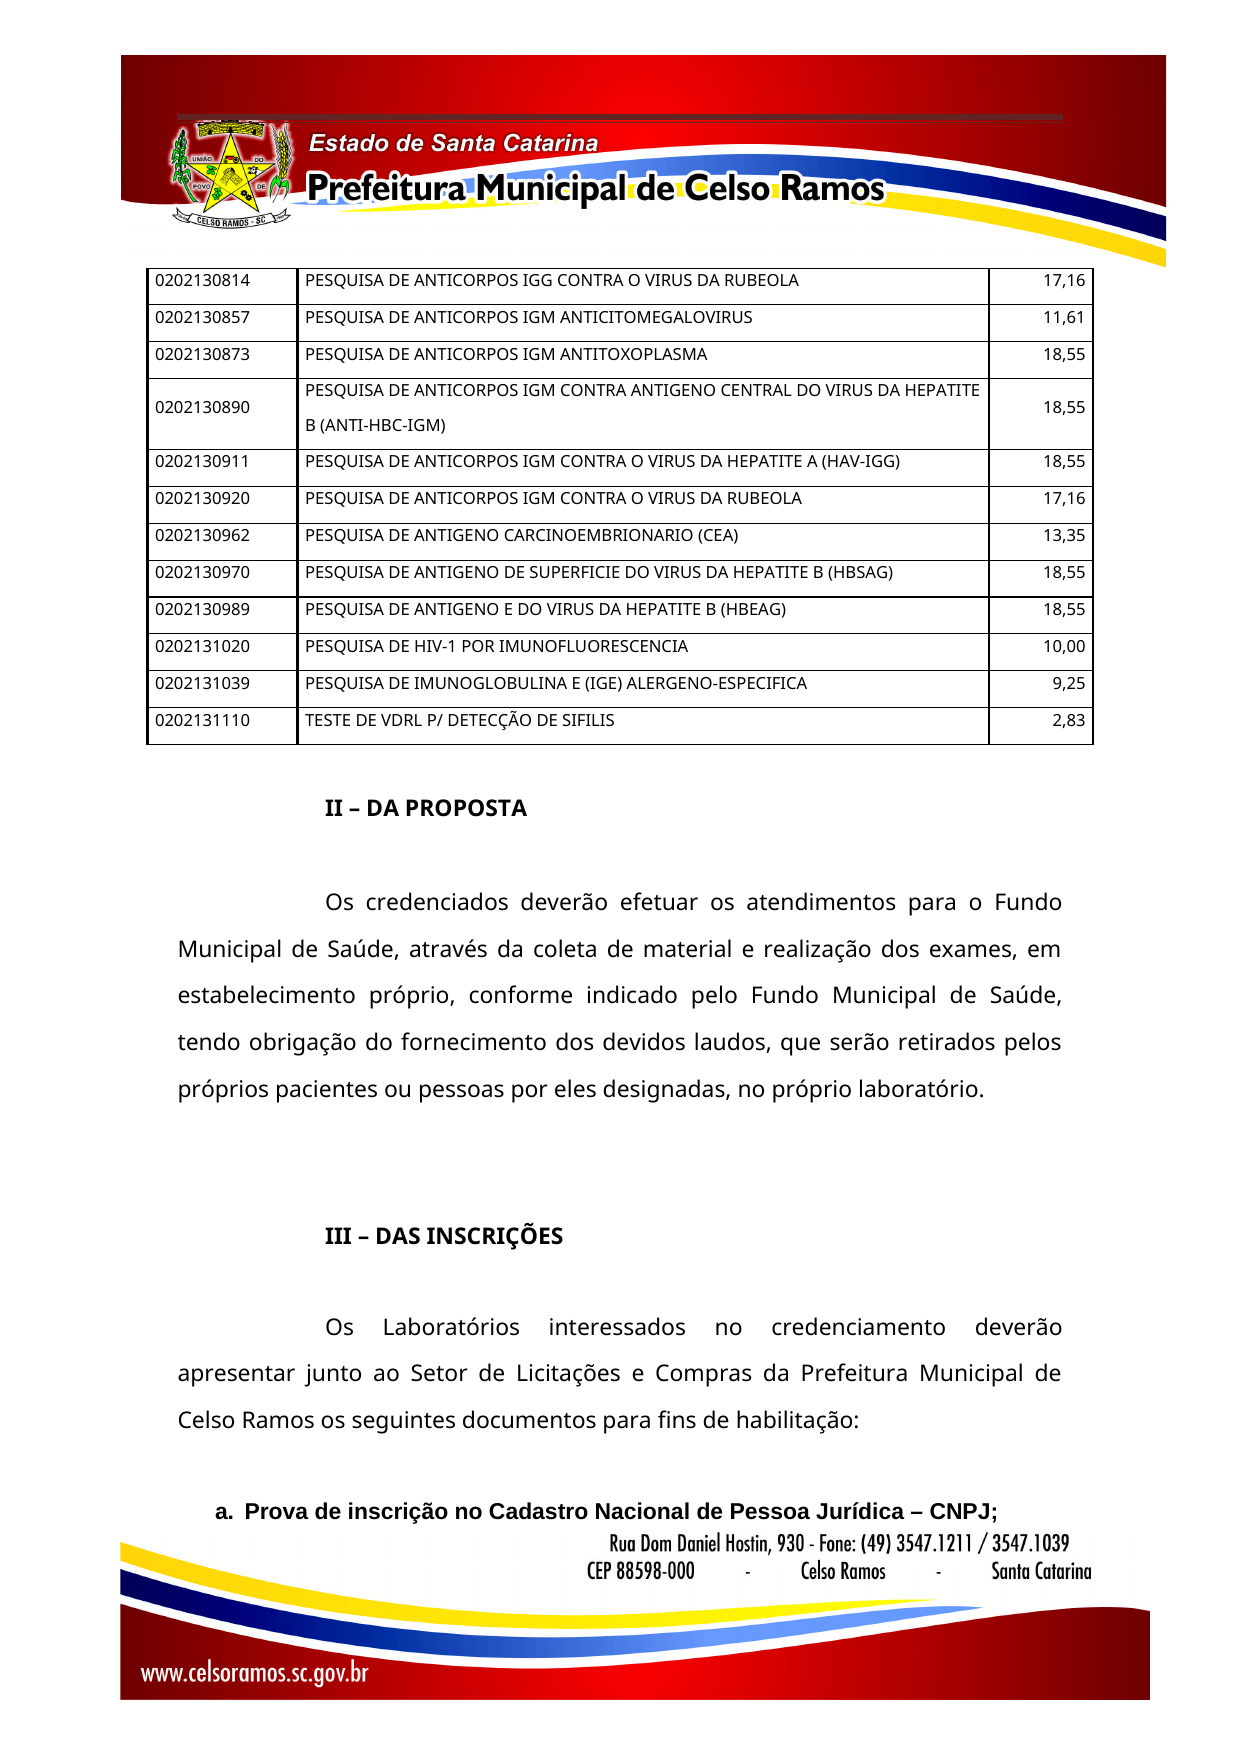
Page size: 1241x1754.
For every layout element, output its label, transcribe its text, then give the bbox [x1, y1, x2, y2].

subtitle II – DA PROPOSTA [177, 792, 1063, 823]
table_cell 0202130989 [149, 598, 296, 633]
table_cell 0202130970 [149, 561, 296, 596]
table_cell PESQUISA DE ANTICORPOS IGM CONTRA O VIRUS DA HEPATITE A (HAV-IGG) [299, 450, 988, 486]
table_cell 2,83 [990, 708, 1092, 744]
table_cell PESQUISA DE ANTIGENO CARCINOEMBRIONARIO (CEA) [299, 524, 988, 559]
table_cell 18,55 [990, 450, 1092, 486]
table_cell PESQUISA DE ANTICORPOS IGM CONTRA ANTIGENO CENTRAL DO VIRUS DA HEPATITE B (ANTI-HBC-IGM) [299, 379, 988, 449]
table_cell PESQUISA DE ANTIGENO DE SUPERFICIE DO VIRUS DA HEPATITE B (HBSAG) [299, 561, 988, 596]
list Prova de inscrição no Cadastro Nacional de Pessoa Jurídica – CNPJ; [215, 1498, 1063, 1524]
picture [120, 1532, 1150, 1700]
table_cell 0202130890 [149, 379, 296, 449]
table_cell 13,35 [990, 524, 1092, 559]
table_cell 11,61 [990, 305, 1092, 341]
table_cell 0202131110 [149, 708, 296, 744]
picture [121, 55, 1167, 268]
table_cell 0202130911 [149, 450, 296, 486]
table_cell 0202131020 [149, 634, 296, 670]
table_cell 10,00 [990, 634, 1092, 670]
table_cell 17,16 [990, 487, 1092, 523]
table_cell PESQUISA DE IMUNOGLOBULINA E (IGE) ALERGENO-ESPECIFICA [299, 671, 988, 707]
table_cell 0202130857 [149, 305, 296, 341]
table_cell 18,55 [990, 342, 1092, 378]
table_cell 18,55 [990, 379, 1092, 449]
table_cell 0202130920 [149, 487, 296, 523]
text Os Laboratórios interessados no credenciamento deverão apresentar junto ao Setor de Licitações e Compras da Prefeitura Municipal de Celso Ramos os seguintes documentos para fins de habilitação: [177, 1310, 1063, 1435]
table_cell PESQUISA DE ANTIGENO E DO VIRUS DA HEPATITE B (HBEAG) [299, 598, 988, 633]
table_cell 0202131039 [149, 671, 296, 707]
table_cell 18,55 [990, 561, 1092, 596]
table_cell 9,25 [990, 671, 1092, 707]
subtitle III – DAS INSCRIÇÕES [177, 1220, 1063, 1251]
table_cell PESQUISA DE ANTICORPOS IGM ANTITOXOPLASMA [299, 342, 988, 378]
table_cell 18,55 [990, 598, 1092, 633]
table_cell 0202130873 [149, 342, 296, 378]
text Os credenciados deverão efetuar os atendimentos para o Fundo Municipal de Saúde, através da coleta de material e realização dos exames, em estabelecimento próprio, conforme indicado pelo Fundo Municipal de Saúde, tendo obrigação do fornecimento dos devidos laudos, que serão retirados pelos próprios pacientes ou pessoas por eles designadas, no próprio laboratório. [177, 886, 1063, 1104]
table_cell 0202130962 [149, 524, 296, 559]
table_cell 17,16 [990, 269, 1092, 304]
table_cell PESQUISA DE HIV-1 POR IMUNOFLUORESCENCIA [299, 634, 988, 670]
table_cell TESTE DE VDRL P/ DETECÇÃO DE SIFILIS [299, 708, 988, 744]
table_cell 0202130814 [149, 269, 296, 304]
table_cell PESQUISA DE ANTICORPOS IGM CONTRA O VIRUS DA RUBEOLA [299, 487, 988, 523]
table_cell PESQUISA DE ANTICORPOS IGG CONTRA O VIRUS DA RUBEOLA [299, 269, 988, 304]
table_cell PESQUISA DE ANTICORPOS IGM ANTICITOMEGALOVIRUS [299, 305, 988, 341]
